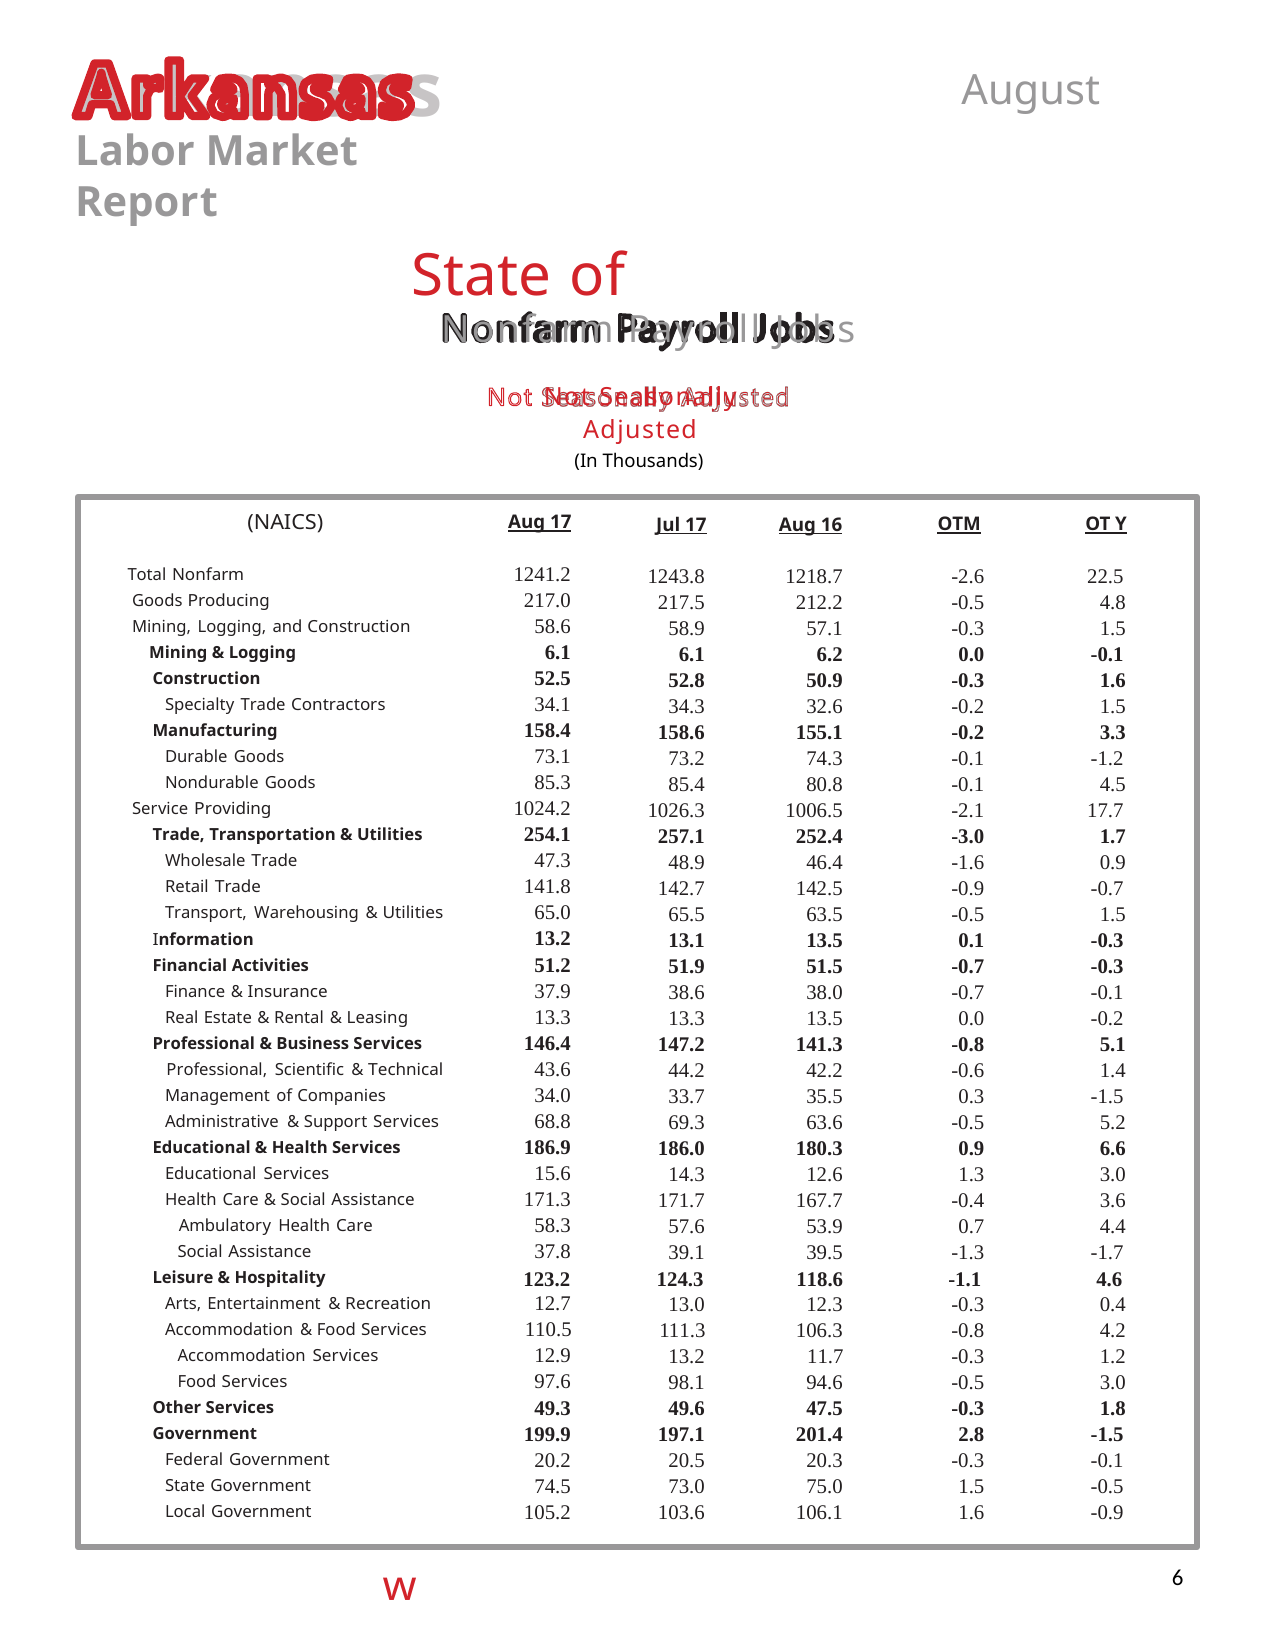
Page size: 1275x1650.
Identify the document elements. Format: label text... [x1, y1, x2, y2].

text (NAICS) [60, 507, 323, 536]
table_cell 13.1 [609, 927, 744, 953]
table_cell 38.6 [609, 979, 744, 1005]
table_cell Mining & Logging [123, 641, 467, 667]
table_cell 63.6 [744, 1110, 890, 1136]
table_cell Educational & Health Services [123, 1136, 467, 1162]
table_cell Retail Trade [123, 875, 467, 901]
table_cell -1.6 [890, 849, 1035, 875]
table_cell 52.8 [609, 667, 744, 693]
table_cell -0.1 [1035, 641, 1128, 667]
table_header 1218.7 [744, 554, 890, 589]
table_cell Other Services [123, 1396, 467, 1422]
table_cell 73.0 [609, 1474, 744, 1500]
table_cell 32.6 [744, 693, 890, 719]
table_cell 38.0 [744, 979, 890, 1005]
table_cell 58.6 [467, 615, 609, 641]
table_cell 12.9 [467, 1344, 609, 1370]
table_cell Nondurable Goods [123, 771, 467, 797]
table_cell 85.3 [467, 771, 609, 797]
table_cell 2.8 [890, 1422, 1035, 1448]
table_cell -1.2 [1035, 745, 1128, 771]
table_cell -3.0 [890, 823, 1035, 849]
table_cell 171.3 [467, 1188, 609, 1214]
table_cell 252.4 [744, 823, 890, 849]
table_cell 68.8 [467, 1110, 609, 1136]
table_cell 106.3 [744, 1318, 890, 1344]
table_cell 73.2 [609, 745, 744, 771]
table_cell Manufacturing [123, 719, 467, 745]
table_cell Government [123, 1422, 467, 1448]
table_cell Professional, Scientific & Technical [123, 1058, 467, 1083]
text Nonfarm Payroll Jobs [441, 304, 1212, 348]
table_cell 80.8 [744, 771, 890, 797]
table_cell Ambulatory Health Care [123, 1214, 467, 1240]
table_cell -0.3 [1035, 953, 1128, 979]
table_cell -0.6 [890, 1058, 1035, 1083]
table_cell 1.5 [1035, 615, 1128, 641]
table_cell Specialty Trade Contractors [123, 693, 467, 719]
table_cell -0.3 [890, 615, 1035, 641]
table_cell -0.7 [1035, 875, 1128, 901]
table_cell 12.7 [467, 1292, 609, 1318]
table_cell 103.6 [609, 1500, 744, 1534]
table_cell Food Services [123, 1370, 467, 1396]
table_cell Mining, Logging, and Construction [123, 615, 467, 641]
table_header -2.6 [890, 554, 1035, 589]
table_header 22.5 [1035, 554, 1128, 589]
table_cell 6.2 [744, 641, 890, 667]
table_cell Professional & Business Services [123, 1031, 467, 1057]
table_cell 147.2 [609, 1031, 744, 1057]
table_cell Transport, Warehousing & Utilities [123, 901, 467, 927]
table_cell 111.3 [609, 1318, 744, 1344]
table_cell 1024.2 [467, 797, 609, 823]
table_cell Durable Goods [123, 745, 467, 771]
table_cell -0.3 [890, 1396, 1035, 1422]
table_cell -0.5 [890, 1110, 1035, 1136]
table_cell 34.3 [609, 693, 744, 719]
table_cell -0.5 [890, 1370, 1035, 1396]
table_cell 74.3 [744, 745, 890, 771]
table_cell 47.5 [744, 1396, 890, 1422]
table_cell 17.7 [1035, 797, 1128, 823]
table_cell 37.8 [467, 1240, 609, 1263]
table_cell 57.1 [744, 615, 890, 641]
table_cell 106.1 [744, 1500, 890, 1534]
table_cell 141.8 [467, 875, 609, 901]
table_cell 3.6 [1035, 1188, 1128, 1214]
table_cell Health Care & Social Assistance [123, 1188, 467, 1214]
table_cell -0.5 [1035, 1474, 1128, 1500]
table_cell -1.5 [1035, 1422, 1128, 1448]
table_cell 85.4 [609, 771, 744, 797]
table_cell 34.0 [467, 1084, 609, 1109]
table_cell 74.5 [467, 1474, 609, 1500]
table_cell 212.2 [744, 589, 890, 615]
table_cell Educational Services [123, 1162, 467, 1188]
text Aug 17 Jul 17 Aug 16 [508, 508, 850, 537]
table_header 1241.2 [467, 554, 609, 589]
table_cell -0.5 [890, 589, 1035, 615]
table_cell 73.1 [467, 745, 609, 771]
table_cell -0.8 [890, 1031, 1035, 1057]
table_cell 48.9 [609, 849, 744, 875]
table_cell 15.6 [467, 1162, 609, 1188]
table_cell 97.6 [467, 1370, 609, 1396]
table_cell 186.0 [609, 1136, 744, 1162]
table_cell 94.6 [744, 1370, 890, 1396]
table_cell 6.6 [1035, 1136, 1128, 1162]
table_cell -0.5 [890, 901, 1035, 927]
table_cell 0.7 [890, 1214, 1035, 1240]
table_cell 42.2 [744, 1058, 890, 1083]
table_cell 5.2 [1035, 1110, 1128, 1136]
table_cell 52.5 [467, 667, 609, 693]
table_cell Service Providing [123, 797, 467, 823]
table_cell 1.2 [1035, 1344, 1128, 1370]
table_cell 1.5 [1035, 901, 1128, 927]
table_cell 1.6 [1035, 667, 1128, 693]
table_cell 158.4 [467, 719, 609, 745]
table_cell -0.9 [1035, 1500, 1128, 1534]
table_cell 51.5 [744, 953, 890, 979]
table_cell -0.3 [890, 1344, 1035, 1370]
table_cell 1.3 [890, 1162, 1035, 1188]
table_cell Real Estate & Rental & Leasing [123, 1005, 467, 1031]
table_cell 33.7 [609, 1084, 744, 1109]
table_cell 20.3 [744, 1448, 890, 1474]
table_cell 254.1 [467, 823, 609, 849]
table_cell 197.1 [609, 1422, 744, 1448]
table_cell 141.3 [744, 1031, 890, 1057]
table_cell 49.6 [609, 1396, 744, 1422]
table_cell -0.4 [890, 1188, 1035, 1214]
table_cell 3.3 [1035, 719, 1128, 745]
table_cell 217.0 [467, 589, 609, 615]
table_cell 46.4 [744, 849, 890, 875]
table_cell -0.2 [890, 719, 1035, 745]
table_cell 51.2 [467, 953, 609, 979]
table_cell 58.9 [609, 615, 744, 641]
table_cell Trade, Transportation & Utilities [123, 823, 467, 849]
table_cell -0.7 [890, 979, 1035, 1005]
table_cell 98.1 [609, 1370, 744, 1396]
table_cell 105.2 [467, 1500, 609, 1534]
table_cell Arts, Entertainment & Recreation [123, 1292, 467, 1318]
table_cell 12.3 [744, 1292, 890, 1318]
table_cell -0.2 [890, 693, 1035, 719]
table_cell 5.1 [1035, 1031, 1128, 1057]
table_cell 146.4 [467, 1031, 609, 1057]
table_cell 13.2 [467, 927, 609, 953]
table_cell 110.5 [467, 1318, 609, 1344]
table_cell 37.9 [467, 979, 609, 1005]
table_cell 49.3 [467, 1396, 609, 1422]
table_cell 201.4 [744, 1422, 890, 1448]
table_cell 47.3 [467, 849, 609, 875]
table_cell 13.5 [744, 927, 890, 953]
table_cell 13.0 [609, 1292, 744, 1318]
table_cell Administrative & Support Services [123, 1110, 467, 1136]
table_cell State Government [123, 1474, 467, 1500]
table_cell 12.6 [744, 1162, 890, 1188]
table_cell 65.0 [467, 901, 609, 927]
table_cell 44.2 [609, 1058, 744, 1083]
table_cell 1.7 [1035, 823, 1128, 849]
table_cell 199.9 [467, 1422, 609, 1448]
table_cell -2.1 [890, 797, 1035, 823]
table_cell 4.5 [1035, 771, 1128, 797]
table_cell 75.0 [744, 1474, 890, 1500]
table_cell -0.3 [890, 1448, 1035, 1474]
table_cell 1.5 [890, 1474, 1035, 1500]
table_cell 4.8 [1035, 589, 1128, 615]
table_cell 0.1 [890, 927, 1035, 953]
table_cell Information [123, 927, 467, 953]
table_cell 0.9 [1035, 849, 1128, 875]
table_cell 158.6 [609, 719, 744, 745]
table_cell Goods Producing [123, 589, 467, 615]
table_cell 1.8 [1035, 1396, 1128, 1422]
table_cell Finance & Insurance [123, 979, 467, 1005]
table_cell 186.9 [467, 1136, 609, 1162]
table_cell 1.5 [1035, 693, 1128, 719]
table_cell 43.6 [467, 1058, 609, 1083]
table_cell 0.9 [890, 1136, 1035, 1162]
table_cell -1.3 [890, 1240, 1035, 1263]
table_cell 63.5 [744, 901, 890, 927]
table_cell -1.5 [1035, 1084, 1128, 1109]
table_cell 34.1 [467, 693, 609, 719]
table_cell 57.6 [609, 1214, 744, 1240]
table_cell 20.5 [609, 1448, 744, 1474]
table_cell 142.7 [609, 875, 744, 901]
table_cell 20.2 [467, 1448, 609, 1474]
table_cell -0.8 [890, 1318, 1035, 1344]
table_cell 13.5 [744, 1005, 890, 1031]
table_cell 13.2 [609, 1344, 744, 1370]
text Not Seasonally Adjusted [483, 379, 796, 444]
table_cell -0.9 [890, 875, 1035, 901]
table_cell Construction [123, 667, 467, 693]
table_cell 1.6 [890, 1500, 1035, 1534]
table_cell Wholesale Trade [123, 849, 467, 875]
table_cell 6.1 [467, 641, 609, 667]
table_cell 6.1 [609, 641, 744, 667]
table_cell Social Assistance [123, 1240, 467, 1263]
table_cell 0.3 [890, 1084, 1035, 1109]
text (In Thousands) [574, 447, 704, 470]
table_cell 257.1 [609, 823, 744, 849]
table_cell 1026.3 [609, 797, 744, 823]
table_cell 0.4 [1035, 1292, 1128, 1318]
table_cell 0.0 [890, 641, 1035, 667]
table_header Total Nonfarm [123, 554, 467, 589]
table_cell -0.3 [1035, 927, 1128, 953]
table_cell -0.1 [1035, 1448, 1128, 1474]
table_cell 1006.5 [744, 797, 890, 823]
table_cell Leisure & Hospitality 123.2 124.3 118.6 -1.1 4.6 [123, 1264, 1128, 1292]
table_cell -0.1 [890, 745, 1035, 771]
table_cell -0.1 [890, 771, 1035, 797]
table_cell 155.1 [744, 719, 890, 745]
table_cell 1.4 [1035, 1058, 1128, 1083]
table_cell 14.3 [609, 1162, 744, 1188]
table_cell Federal Government [123, 1448, 467, 1474]
table_cell -0.2 [1035, 1005, 1128, 1031]
table_cell 13.3 [467, 1005, 609, 1031]
table_cell Management of Companies [123, 1084, 467, 1109]
table_cell -0.3 [890, 1292, 1035, 1318]
table_cell -0.1 [1035, 979, 1128, 1005]
table_header 1243.8 [609, 554, 744, 589]
table_cell Accommodation Services [123, 1344, 467, 1370]
table_cell 51.9 [609, 953, 744, 979]
table_cell -0.7 [890, 953, 1035, 979]
table_cell 4.4 [1035, 1214, 1128, 1240]
table_cell 65.5 [609, 901, 744, 927]
table_cell 11.7 [744, 1344, 890, 1370]
table_cell 142.5 [744, 875, 890, 901]
table_cell 58.3 [467, 1214, 609, 1240]
table_cell 3.0 [1035, 1162, 1128, 1188]
table_cell 4.2 [1035, 1318, 1128, 1344]
table_cell 3.0 [1035, 1370, 1128, 1396]
table_cell 171.7 [609, 1188, 744, 1214]
table_cell Financial Activities [123, 953, 467, 979]
table_cell 39.1 [609, 1240, 744, 1263]
table_cell Accommodation & Food Services [123, 1318, 467, 1344]
table_cell 0.0 [890, 1005, 1035, 1031]
table_cell 167.7 [744, 1188, 890, 1214]
table_cell -0.3 [890, 667, 1035, 693]
table_cell 217.5 [609, 589, 744, 615]
table_cell -1.7 [1035, 1240, 1128, 1263]
table_cell 53.9 [744, 1214, 890, 1240]
table_cell 39.5 [744, 1240, 890, 1263]
text OTM OT Y [937, 510, 1212, 536]
table_cell 13.3 [609, 1005, 744, 1031]
table_cell Local Government [123, 1500, 467, 1534]
table_cell 50.9 [744, 667, 890, 693]
table_cell 69.3 [609, 1110, 744, 1136]
table_cell 35.5 [744, 1084, 890, 1109]
table_cell 180.3 [744, 1136, 890, 1162]
